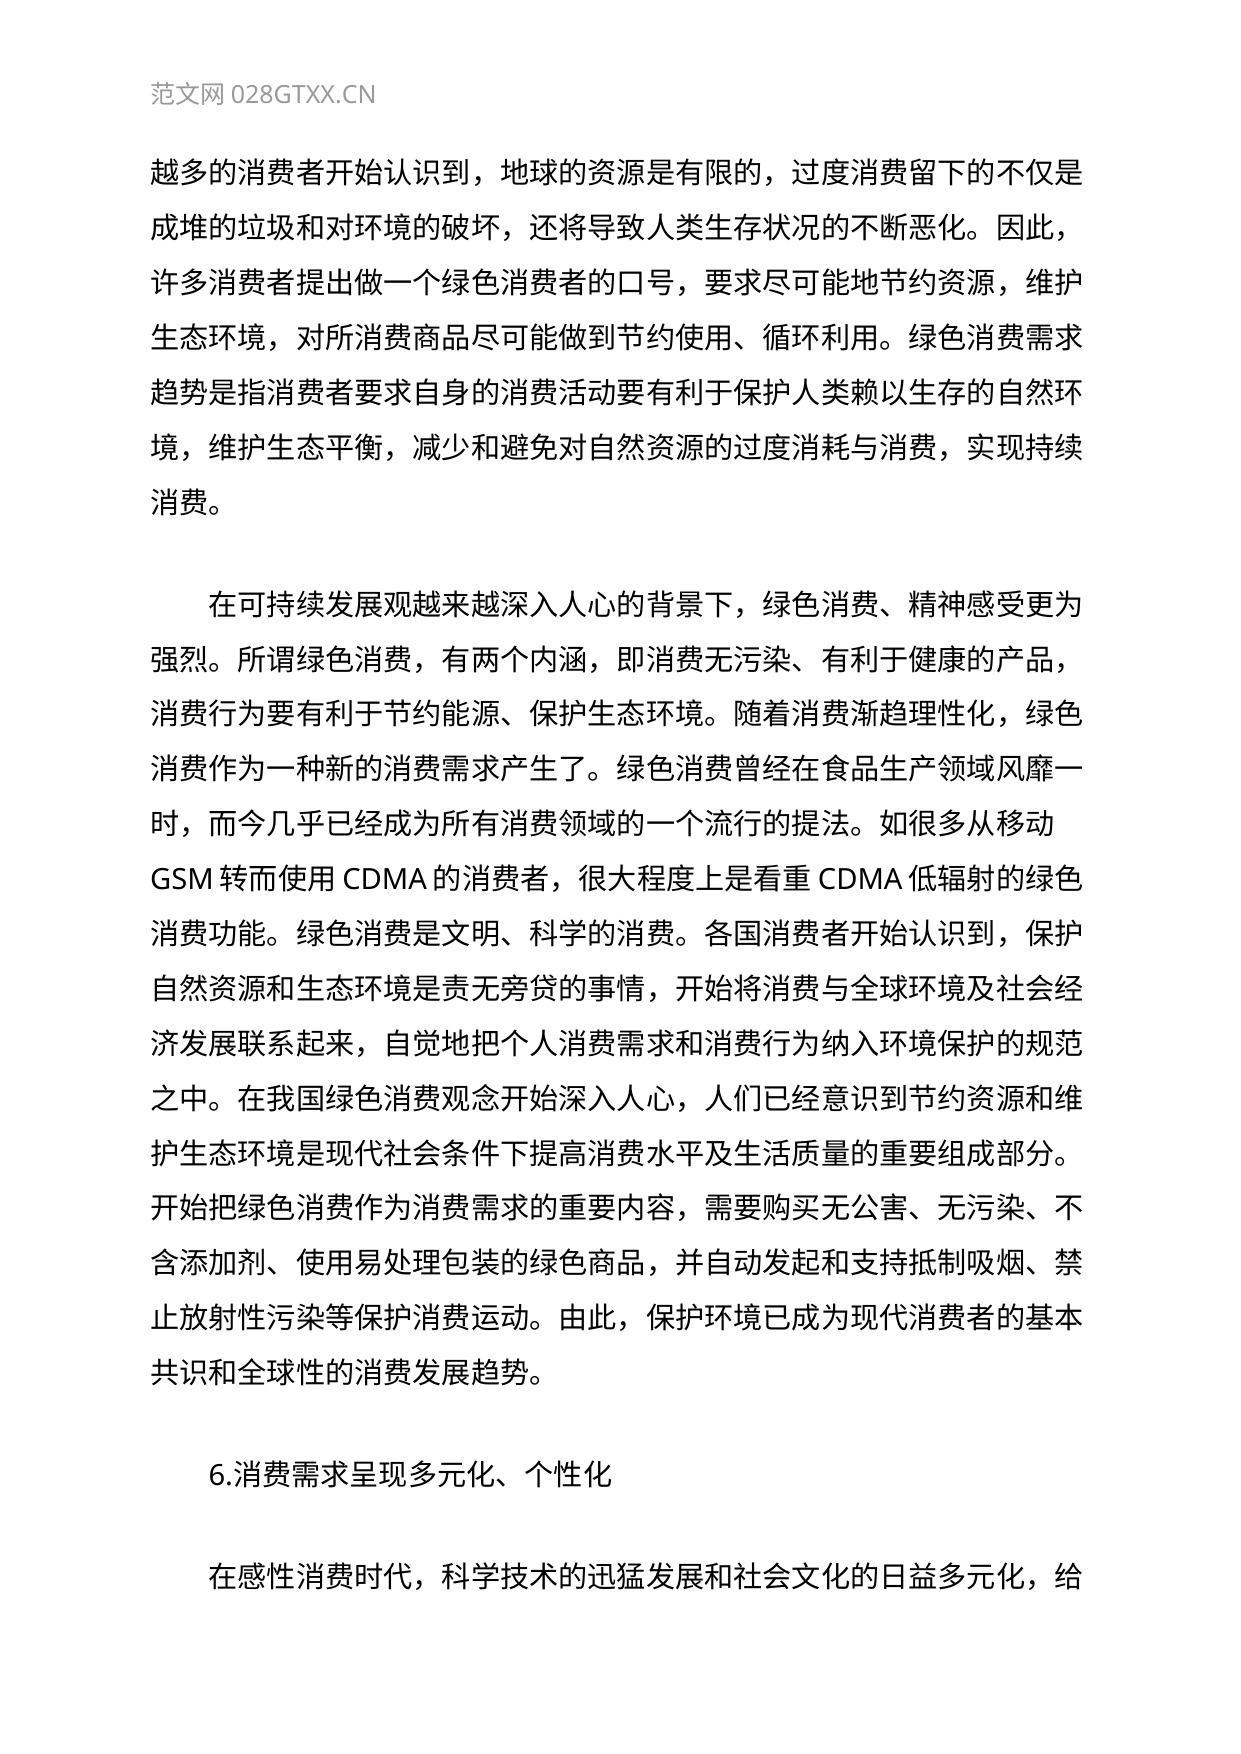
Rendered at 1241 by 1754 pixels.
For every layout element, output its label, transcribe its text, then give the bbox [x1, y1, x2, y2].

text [150, 150, 1090, 522]
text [150, 1553, 1090, 1596]
text 在可持续发展观越来越深入人心的背景下，绿色消费、精神感受更为强烈。所谓绿色消费，有两个内涵，即消费无污染、有利于健康的产品，消费行为要有利于节约能源、保护生态环境。随着消费渐趋理性化，绿色消费作为一种新的消费需求产生了。绿色消费曾经在食品生产领域风靡一时，而今几乎已经成为所有消费领域的一个流行的提法。如很多从移动GSM转而使用CDMA的消费者，很大程度上是看重CDMA低辐射的绿色消费功能。绿色消费是文明、科学的消费。各国消费者开始认识到，保护自然资源和生态环境是责无旁贷的事情，开始将消费与全球环境及社会经济发展联系起来，自觉地把个人消费需求和消费行为纳入环境保护的规范之中。在我国绿色消费观念开始深入人心，人们已经意识到节约资源和维护生态环境是现代社会条件下提高消费水平及生活质量的重要组成部分。开始把绿色消费作为消费需求的重要内容，需要购买无公害、无污染、不含添加剂、使用易处理包装的绿色商品，并自动发起和支持抵制吸烟、禁止放射性污染等保护消费运动。由此，保护环境已成为现代消费者的基本共识和全球性的消费发展趋势。 [150, 581, 1090, 1392]
text 6.消费需求呈现多元化、个性化 [150, 1452, 1090, 1494]
